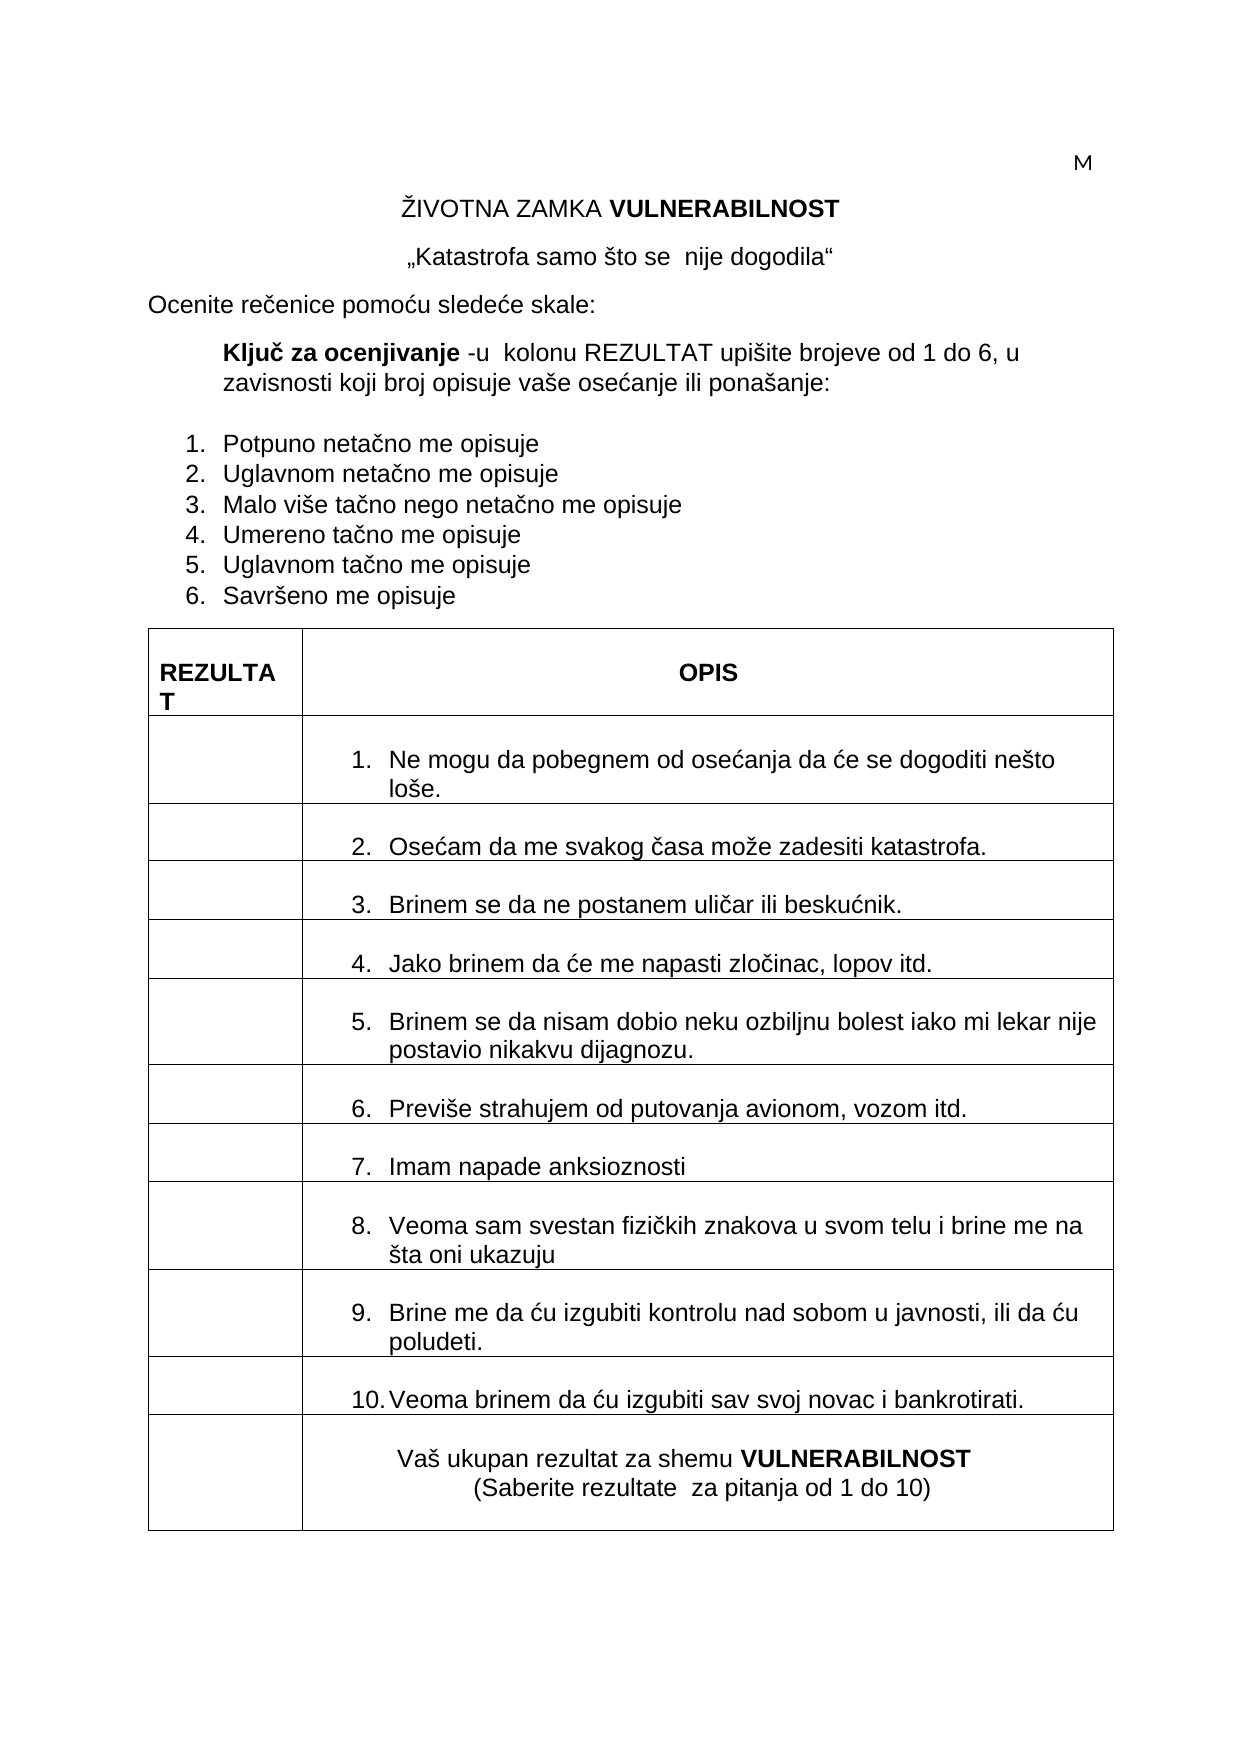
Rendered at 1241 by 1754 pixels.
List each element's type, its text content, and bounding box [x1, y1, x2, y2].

table_cell Veoma brinem da ću izgubiti sav svoj novac i bankrotirati. [303, 1357, 1113, 1414]
table_cell Vaš ukupan rezultat za shemu VULNERABILNOST (Saberite rezultate za pitanja od 1 do 10) [303, 1415, 1113, 1529]
table_cell Ne mogu da pobegnem od osećanja da će se dogoditi nešto loše. [303, 716, 1113, 803]
table_cell [149, 804, 302, 860]
list Potpuno netačno me opisuje [185, 429, 1093, 458]
table_cell [149, 716, 302, 803]
list Malo više tačno nego netačno me opisuje [185, 490, 1093, 518]
table_cell [149, 1357, 302, 1414]
list Savršeno me opisuje [185, 581, 1093, 610]
table_cell Brinem se da nisam dobio neku ozbiljnu bolest iako mi lekar nije postavio nikakvu dijagnozu. [303, 979, 1113, 1064]
table_cell Imam napade anksioznosti [303, 1124, 1113, 1181]
table_header REZULTAT [149, 629, 302, 715]
list Uglavnom netačno me opisuje [185, 459, 1093, 488]
text M [148, 148, 1093, 176]
list Umereno tačno me opisuje [185, 520, 1093, 549]
table_cell [149, 920, 302, 977]
table_cell Jako brinem da će me napasti zločinac, lopov itd. [303, 920, 1113, 977]
table_cell [149, 1124, 302, 1181]
table_cell Brine me da ću izgubiti kontrolu nad sobom u javnosti, ili da ću poludeti. [303, 1270, 1113, 1356]
table_header OPIS [303, 629, 1113, 715]
table_cell Veoma sam svestan fizičkih znakova u svom telu i brine me na šta oni ukazuju [303, 1182, 1113, 1268]
text Ocenite rečenice pomoću sledeće skale: [148, 290, 1093, 319]
table_cell [149, 1415, 302, 1529]
table_cell [149, 1270, 302, 1356]
list Uglavnom tačno me opisuje [185, 551, 1093, 579]
table_cell Previše strahujem od putovanja avionom, vozom itd. [303, 1065, 1113, 1123]
list Ključ za ocenjivanje -u kolonu REZULTAT upišite brojeve od 1 do 6, u zavisnosti koji broj opisuje vaše osećanje ili ponašanje: [223, 338, 1093, 397]
table_cell [149, 861, 302, 919]
table_cell [149, 1182, 302, 1268]
table_cell Brinem se da ne postanem uličar ili beskućnik. [303, 861, 1113, 919]
text „Katastrofa samo što se nije dogodila“ [148, 242, 1093, 271]
table_cell [149, 979, 302, 1064]
table_cell [149, 1065, 302, 1123]
table_cell Osećam da me svakog časa može zadesiti katastrofa. [303, 804, 1113, 860]
text ŽIVOTNA ZAMKA VULNERABILNOST [148, 194, 1093, 223]
